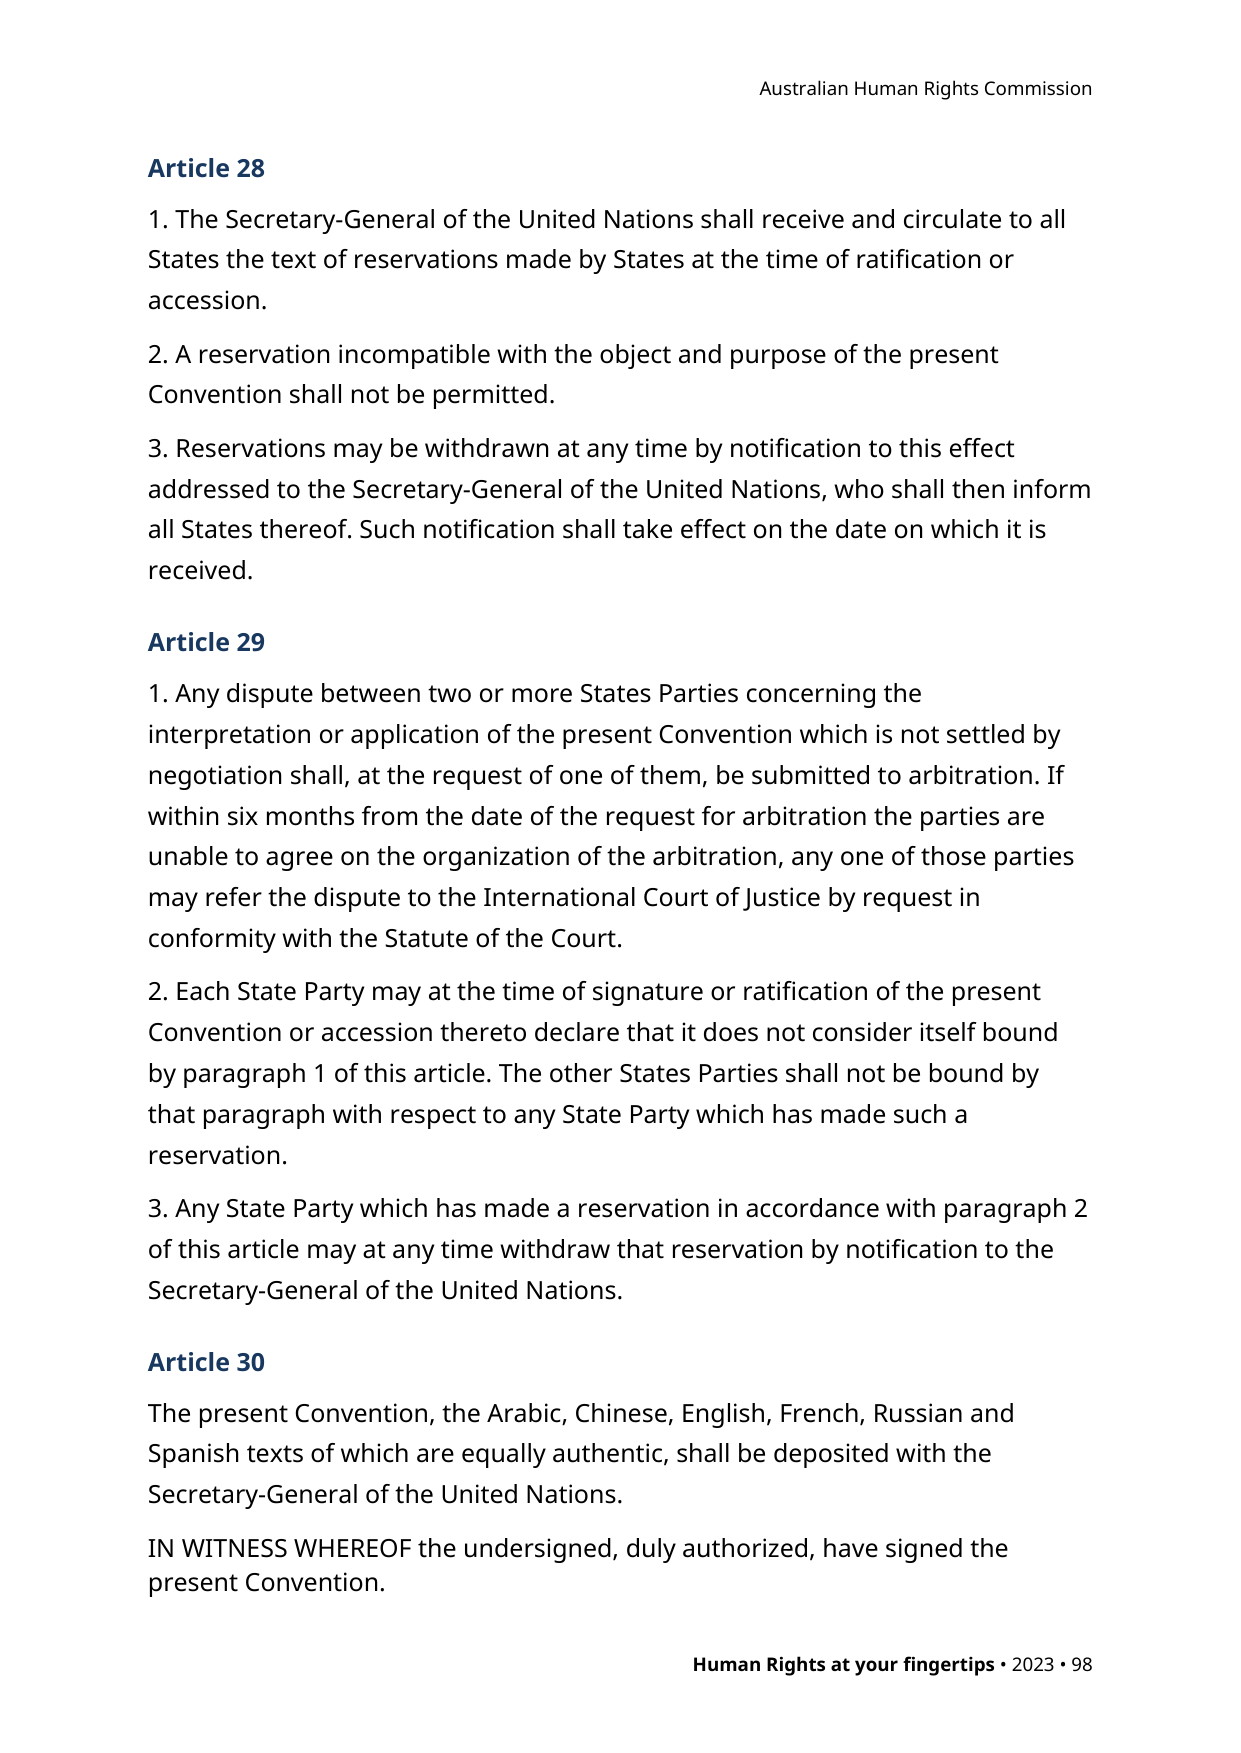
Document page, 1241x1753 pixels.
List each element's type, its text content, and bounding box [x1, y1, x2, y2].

subtitle Article 30 [148, 1344, 1093, 1378]
text 2. Each State Party may at the time of signature or ratification of the present Convention or accession thereto declare that it does not consider itself bound by paragraph 1 of this article. The other States Parties shall not be bound by that paragraph with respect to any State Party which has made such a reservation. [148, 974, 1093, 1171]
text The present Convention, the Arabic, Chinese, English, French, Russian and Spanish texts of which are equally authentic, shall be deposited with the Secretary-General of the United Nations. [148, 1395, 1093, 1511]
text 1. Any dispute between two or more States Parties concerning the interpretation or application of the present Convention which is not settled by negotiation shall, at the request of one of them, be submitted to arbitration. If within six months from the date of the request for arbitration the parties are unable to agree on the organization of the arbitration, any one of those parties may refer the dispute to the International Court of Justice by request in conformity with the Statute of the Court. [148, 676, 1093, 955]
text 1. The Secretary-General of the United Nations shall receive and circulate to all States the text of reservations made by States at the time of ratification or accession. [148, 201, 1093, 317]
subtitle Article 28 [148, 151, 1093, 184]
text 2. A reservation incompatible with the object and purpose of the present Convention shall not be permitted. [148, 336, 1093, 411]
text 3. Any State Party which has made a reservation in accordance with paragraph 2 of this article may at any time withdraw that reservation by notification to the Secretary-General of the United Nations. [148, 1191, 1093, 1306]
text 3. Reservations may be withdrawn at any time by notification to this effect addressed to the Secretary-General of the United Nations, who shall then inform all States thereof. Such notification shall take effect on the date on which it is received. [148, 430, 1093, 587]
subtitle Article 29 [148, 625, 1093, 659]
text IN WITNESS WHEREOF the undersigned, duly authorized, have signed the present Convention. [148, 1530, 1093, 1598]
